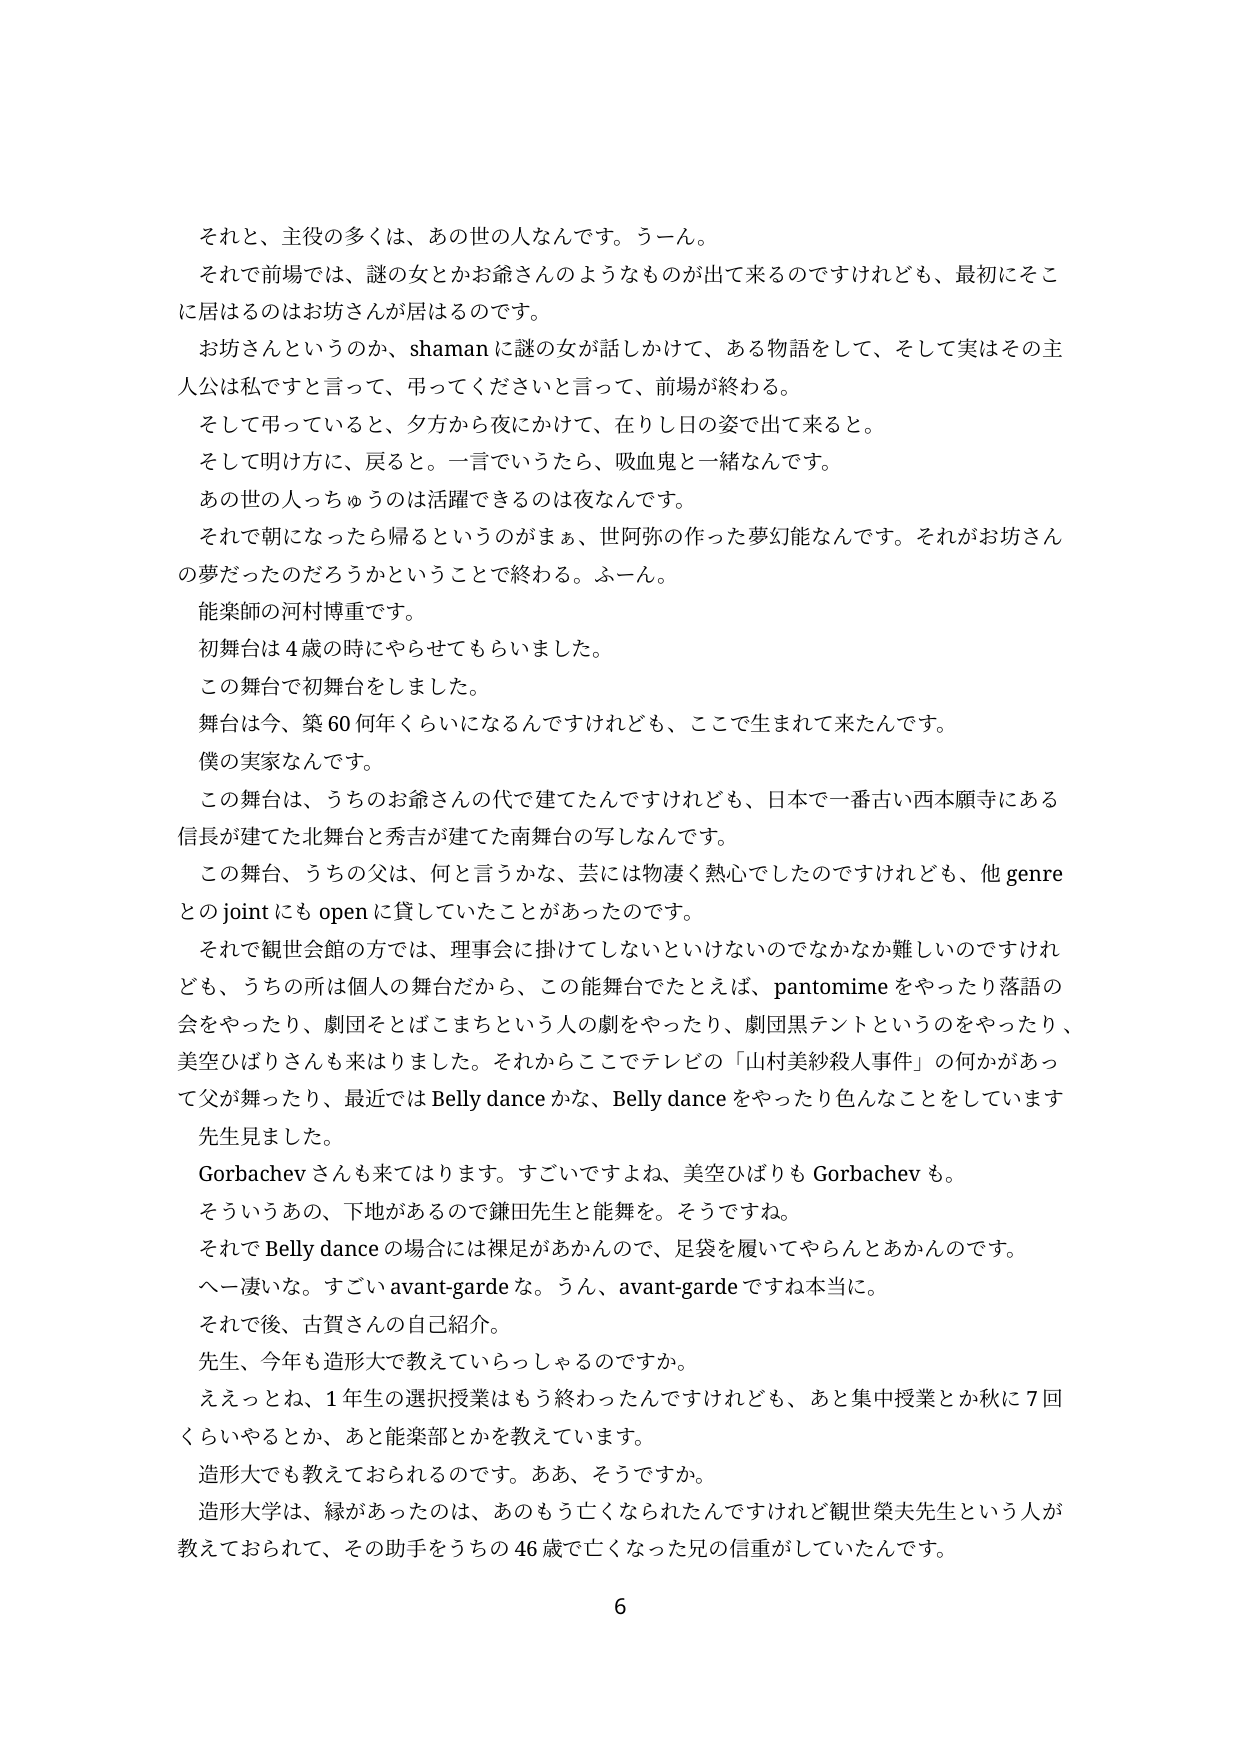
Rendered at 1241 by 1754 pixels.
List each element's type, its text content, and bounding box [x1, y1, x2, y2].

text それと、主役の多くは、あの世の人なんです。うーん。 [177, 217, 1063, 254]
text ええっとね、1年生の選択授業はもう終わったんですけれども、あと集中授業とか秋に7回くらいやるとか、あと能楽部とかを教えています。 [177, 1379, 1063, 1454]
text そういうあの、下地があるので鎌田先生と能舞を。そうですね。 [177, 1192, 1063, 1229]
text 先生、今年も造形大で教えていらっしゃるのですか。 [177, 1342, 1063, 1379]
text この舞台、うちの父は、何と言うかな、芸には物凄く熱心でしたのですけれども、他genreとのjointにもopenに貸していたことがあったのです。 [177, 854, 1063, 929]
text Gorbachevさんも来てはります。すごいですよね、美空ひばりもGorbachevも。 [177, 1154, 1063, 1192]
text へー凄いな。すごいavant-gardeな。うん、avant-gardeですね本当に。 [177, 1267, 1063, 1304]
text 舞台は今、築60何年くらいになるんですけれども、ここで生まれて来たんです。 [177, 704, 1063, 742]
text それでBelly danceの場合には裸足があかんので、足袋を履いてやらんとあかんのです。 [177, 1229, 1063, 1267]
text 能楽師の河村博重です。 [177, 592, 1063, 629]
text それで後、古賀さんの自己紹介。 [177, 1304, 1063, 1342]
text それで観世会館の方では、理事会に掛けてしないといけないのでなかなか難しいのですけれども、うちの所は個人の舞台だから、この能舞台でたとえば、pantomimeをやったり落語の会をやったり、劇団そとばこまちという人の劇をやったり、劇団黒テントというのをやったり、美空ひばりさんも来はりました。それからここでテレビの「山村美紗殺人事件」の何かがあって父が舞ったり、最近ではBelly danceかな、Belly danceをやったり色んなことをしています。 [177, 929, 1063, 1117]
text 造形大でも教えておられるのです。ああ、そうですか。 [177, 1454, 1063, 1492]
text 造形大学は、縁があったのは、あのもう亡くなられたんですけれど観世榮夫先生という人が教えておられて、その助手をうちの46歳で亡くなった兄の信重がしていたんです。 [177, 1492, 1063, 1567]
text 初舞台は4歳の時にやらせてもらいました。 [177, 629, 1063, 667]
text それで朝になったら帰るというのがまぁ、世阿弥の作った夢幻能なんです。それがお坊さんの夢だったのだろうかということで終わる。ふーん。 [177, 517, 1063, 592]
text 僕の実家なんです。 [177, 742, 1063, 779]
text この舞台は、うちのお爺さんの代で建てたんですけれども、日本で一番古い西本願寺にある信長が建てた北舞台と秀吉が建てた南舞台の写しなんです。 [177, 779, 1063, 854]
text それで前場では、謎の女とかお爺さんのようなものが出て来るのですけれども、最初にそこに居はるのはお坊さんが居はるのです。 [177, 254, 1063, 329]
text お坊さんというのか、shamanに謎の女が話しかけて、ある物語をして、そして実はその主人公は私ですと言って、弔ってくださいと言って、前場が終わる。 [177, 329, 1063, 404]
text あの世の人っちゅうのは活躍できるのは夜なんです。 [177, 479, 1063, 517]
text そして明け方に、戻ると。一言でいうたら、吸血鬼と一緒なんです。 [177, 442, 1063, 479]
text 先生見ました。 [177, 1117, 1063, 1154]
text この舞台で初舞台をしました。 [177, 667, 1063, 704]
text そして弔っていると、夕方から夜にかけて、在りし日の姿で出て来ると。 [177, 404, 1063, 442]
